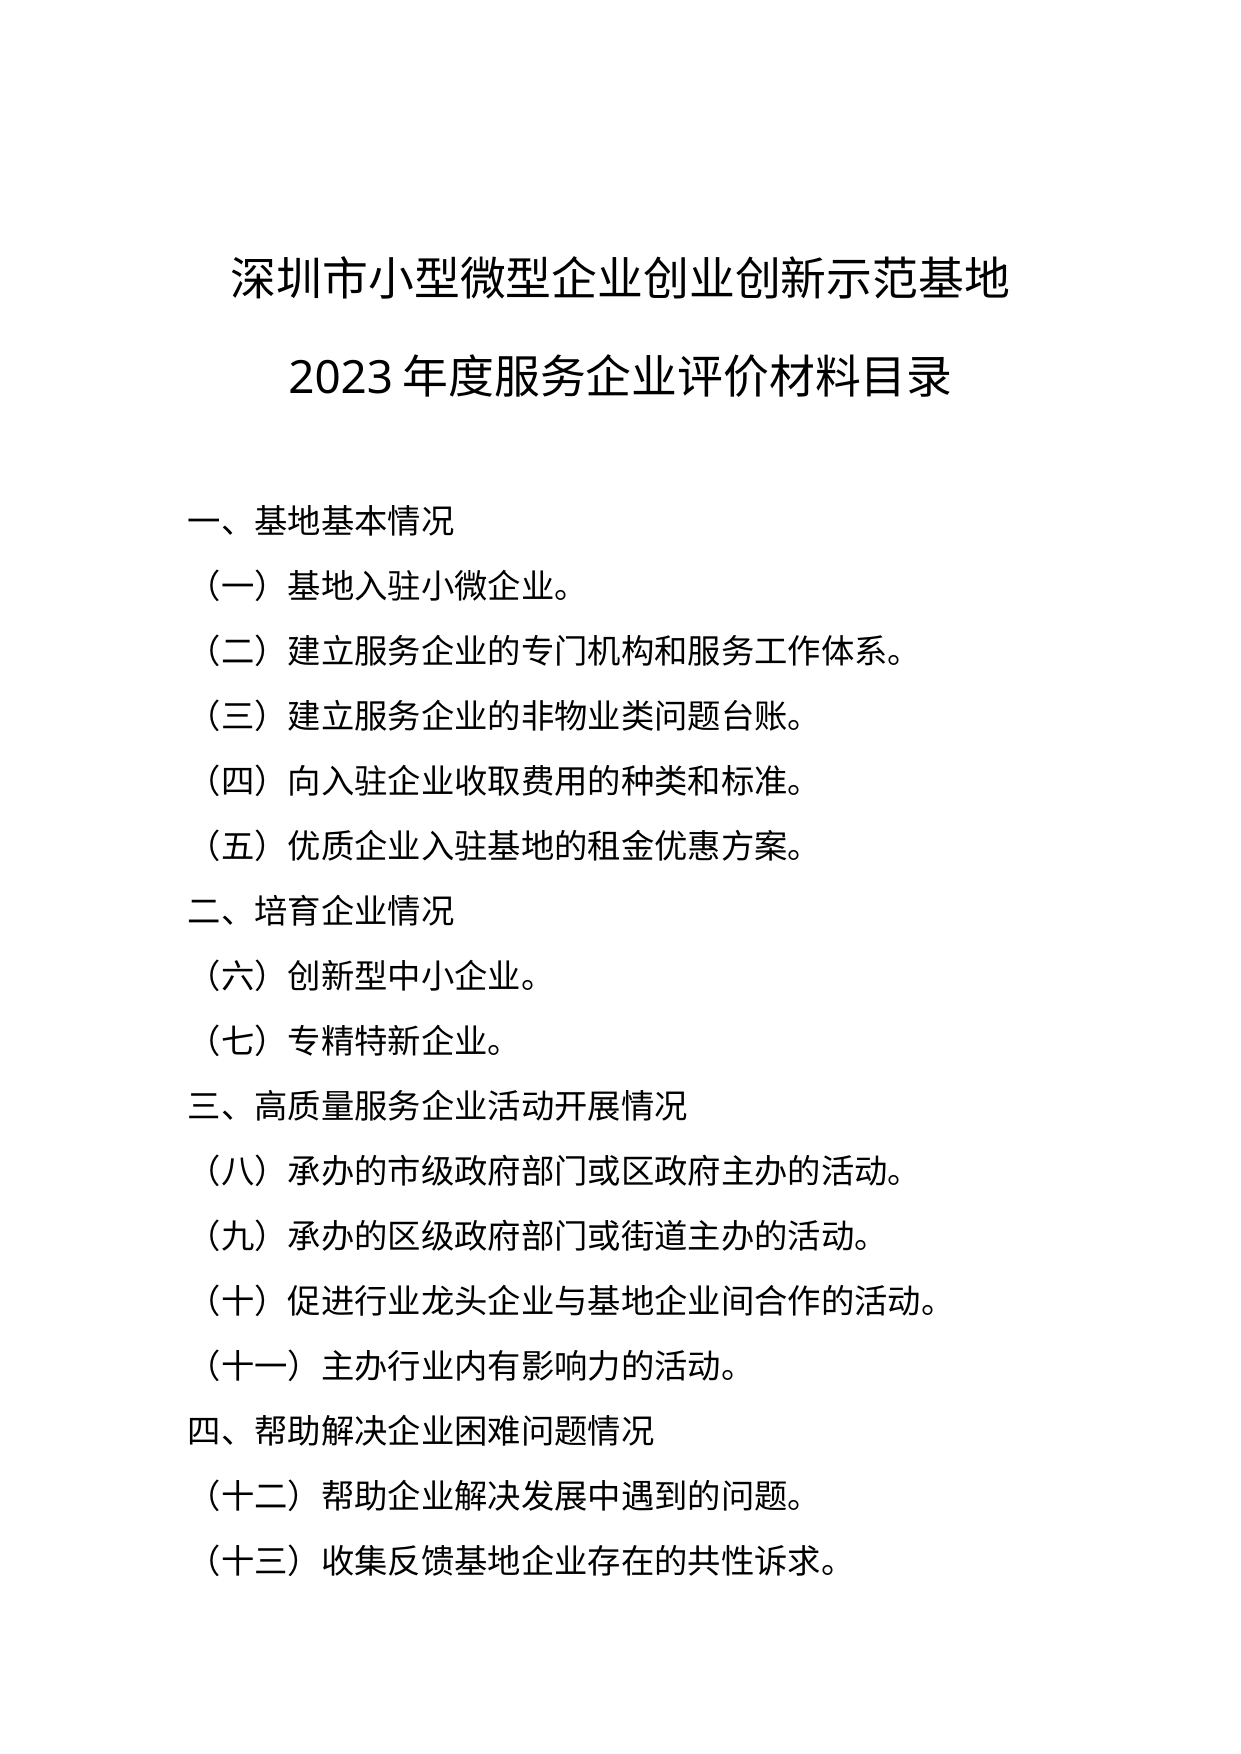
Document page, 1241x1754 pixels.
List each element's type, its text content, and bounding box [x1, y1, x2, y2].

text （十三）收集反馈基地企业存在的共性诉求。 [187, 1527, 1053, 1592]
text （十二）帮助企业解决发展中遇到的问题。 [187, 1462, 1053, 1527]
text （三）建立服务企业的非物业类问题台账。 [187, 682, 1053, 747]
text （二）建立服务企业的专门机构和服务工作体系。 [187, 617, 1053, 682]
text （十一）主办行业内有影响力的活动。 [187, 1332, 1053, 1397]
text （八）承办的市级政府部门或区政府主办的活动。 [187, 1137, 1053, 1202]
text 四、帮助解决企业困难问题情况 [187, 1397, 1053, 1462]
text （九）承办的区级政府部门或街道主办的活动。 [187, 1202, 1053, 1267]
text 三、高质量服务企业活动开展情况 [187, 1072, 1053, 1137]
text （六）创新型中小企业。 [187, 942, 1053, 1007]
text （一）基地入驻小微企业。 [187, 552, 1053, 617]
text （四）向入驻企业收取费用的种类和标准。 [187, 747, 1053, 812]
text （七）专精特新企业。 [187, 1007, 1053, 1072]
text 二、培育企业情况 [187, 877, 1053, 942]
text 一、基地基本情况 [187, 487, 1053, 552]
text （五）优质企业入驻基地的租金优惠方案。 [187, 812, 1053, 877]
text （十）促进行业龙头企业与基地企业间合作的活动。 [187, 1267, 1053, 1332]
text 深圳市小型微型企业创业创新示范基地2023年度服务企业评价材料目录 [187, 227, 1053, 422]
